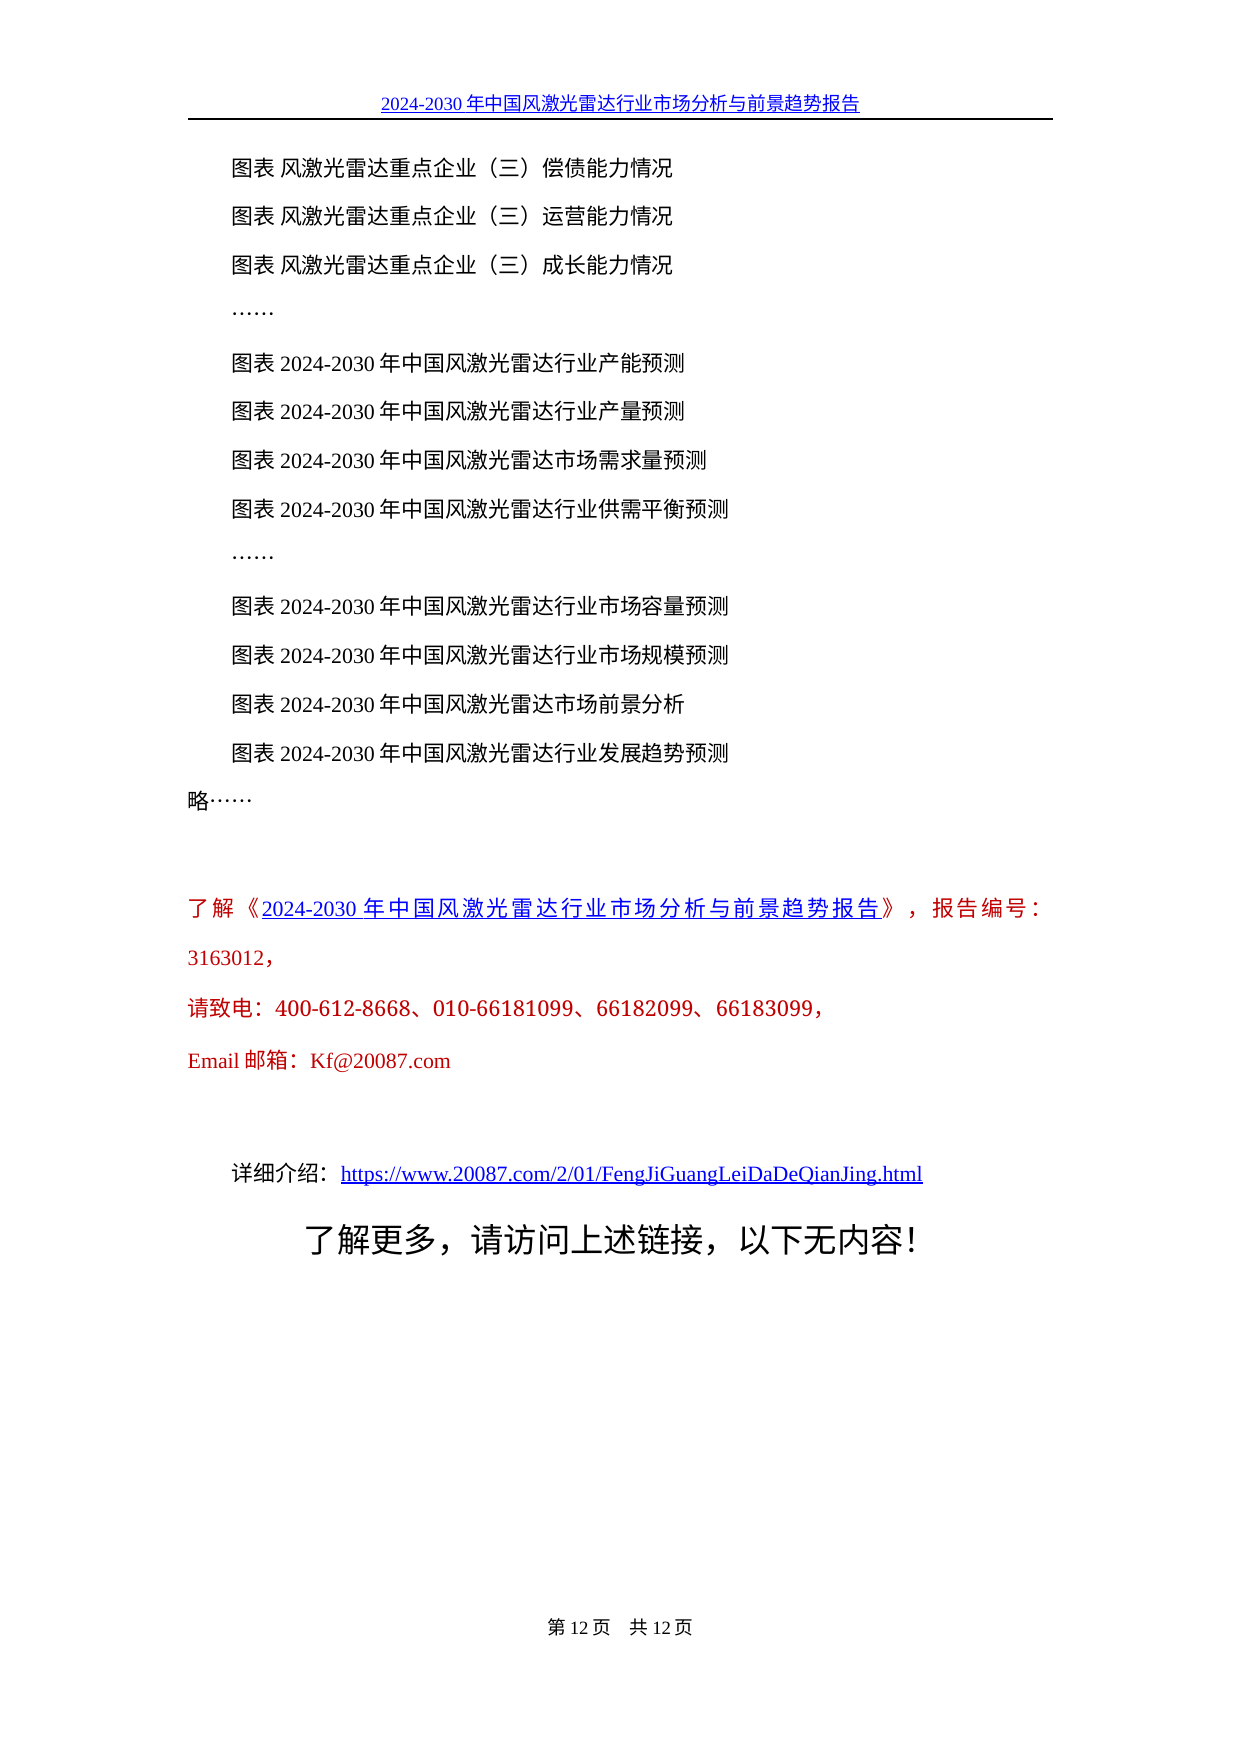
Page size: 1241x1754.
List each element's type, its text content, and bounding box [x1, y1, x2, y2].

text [187, 150, 1053, 816]
text 了解《2024-2030年中国风激光雷达行业市场分析与前景趋势报告》，报告编号：3163012， [187, 890, 1053, 972]
text Email邮箱：Kf@20087.com [187, 1042, 1053, 1075]
title 了解更多，请访问上述链接，以下无内容！ [187, 1205, 1053, 1270]
text 详细介绍：https://www.20087.com/2/01/FengJiGuangLeiDaDeQianJing.html [187, 1155, 1053, 1188]
text 请致电：400-612-8668、010-66181099、66182099、66183099， [187, 991, 1053, 1023]
